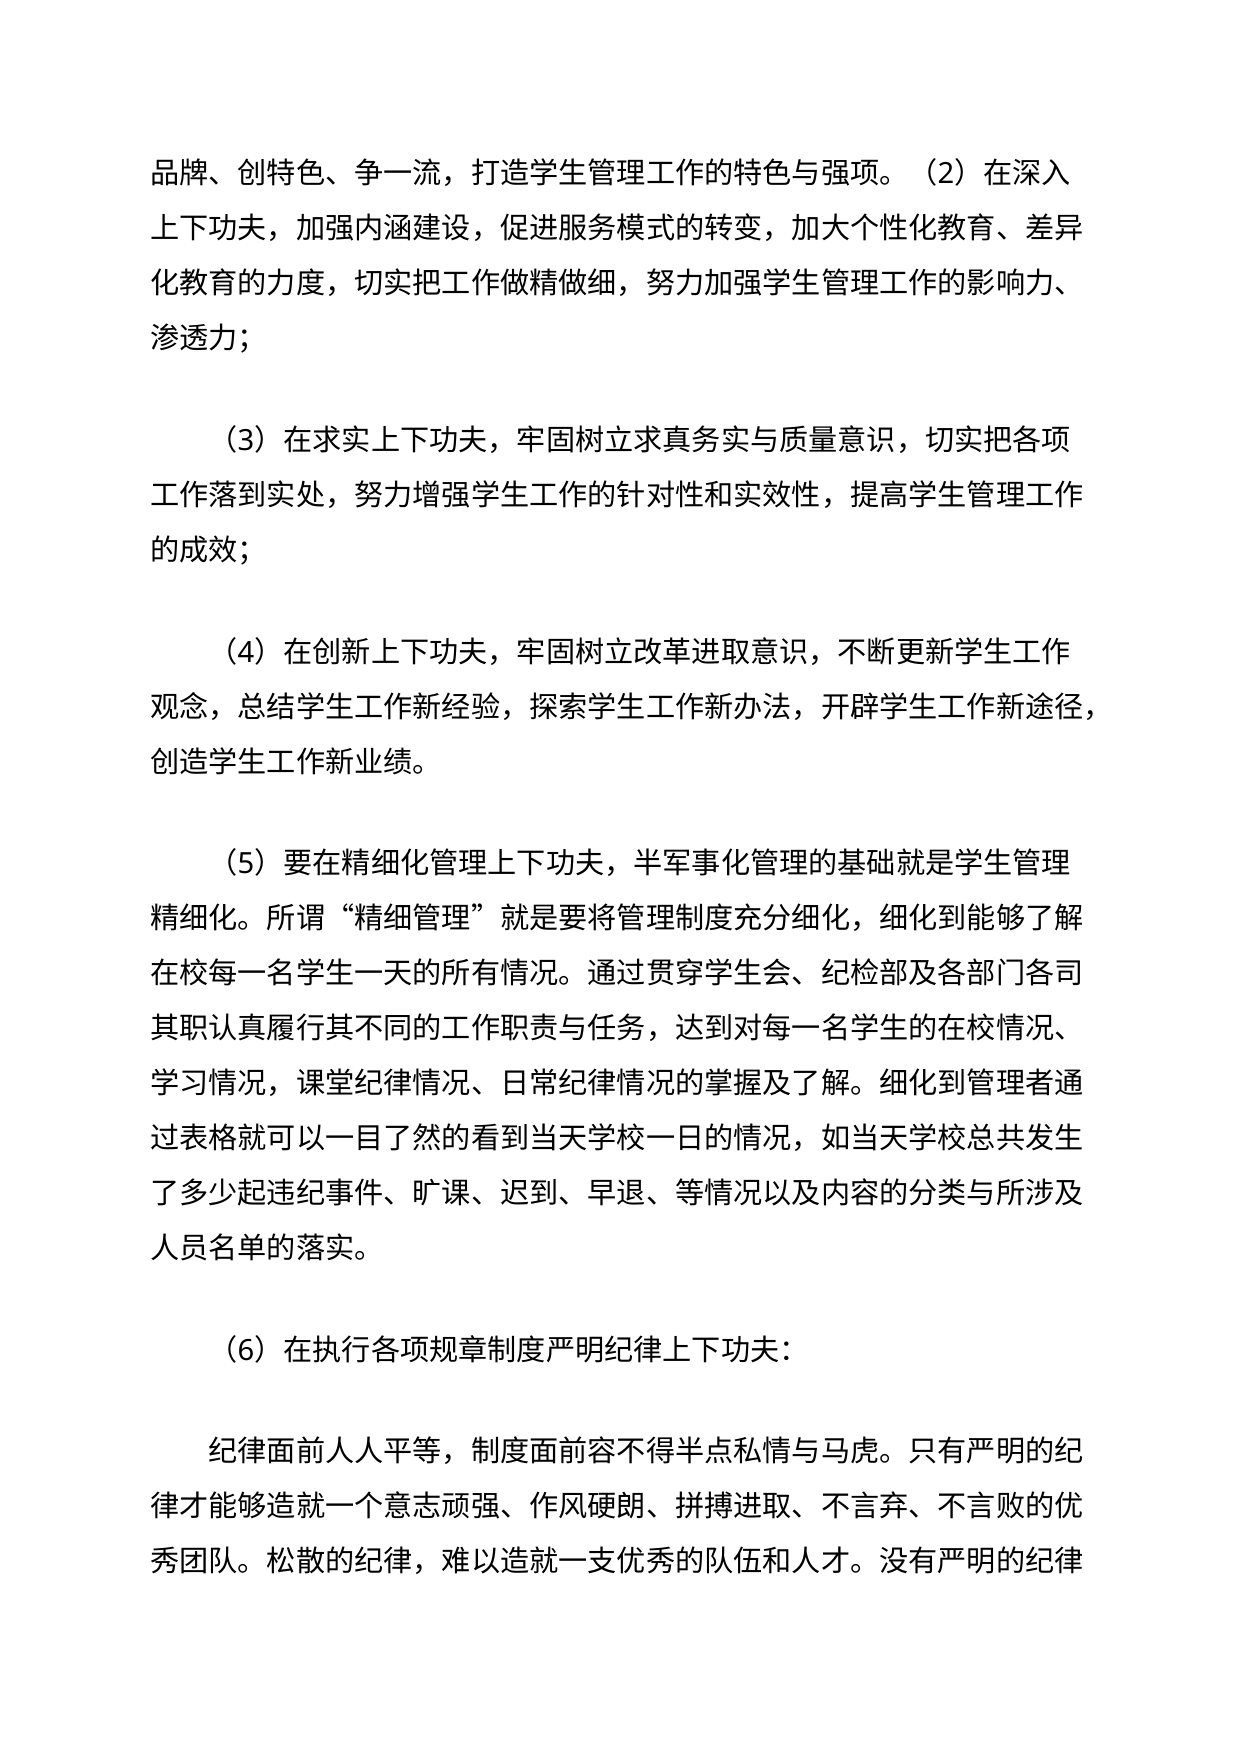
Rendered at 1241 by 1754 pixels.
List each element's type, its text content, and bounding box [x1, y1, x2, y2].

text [150, 150, 1090, 357]
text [150, 1428, 1090, 1580]
text （6）在执行各项规章制度严明纪律上下功夫： [150, 1326, 1090, 1368]
text （5）要在精细化管理上下功夫，半军事化管理的基础就是学生管理精细化。所谓“精细管理”就是要将管理制度充分细化，细化到能够了解在校每一名学生一天的所有情况。通过贯穿学生会、纪检部及各部门各司其职认真履行其不同的工作职责与任务，达到对每一名学生的在校情况、学习情况，课堂纪律情况、日常纪律情况的掌握及了解。细化到管理者通过表格就可以一目了然的看到当天学校一日的情况，如当天学校总共发生了多少起违纪事件、旷课、迟到、早退、等情况以及内容的分类与所涉及人员名单的落实。 [150, 840, 1090, 1267]
text （4）在创新上下功夫，牢固树立改革进取意识，不断更新学生工作观念，总结学生工作新经验，探索学生工作新办法，开辟学生工作新途径，创造学生工作新业绩。 [150, 628, 1090, 780]
text （3）在求实上下功夫，牢固树立求真务实与质量意识，切实把各项工作落到实处，努力增强学生工作的针对性和实效性，提高学生管理工作的成效； [150, 417, 1090, 569]
